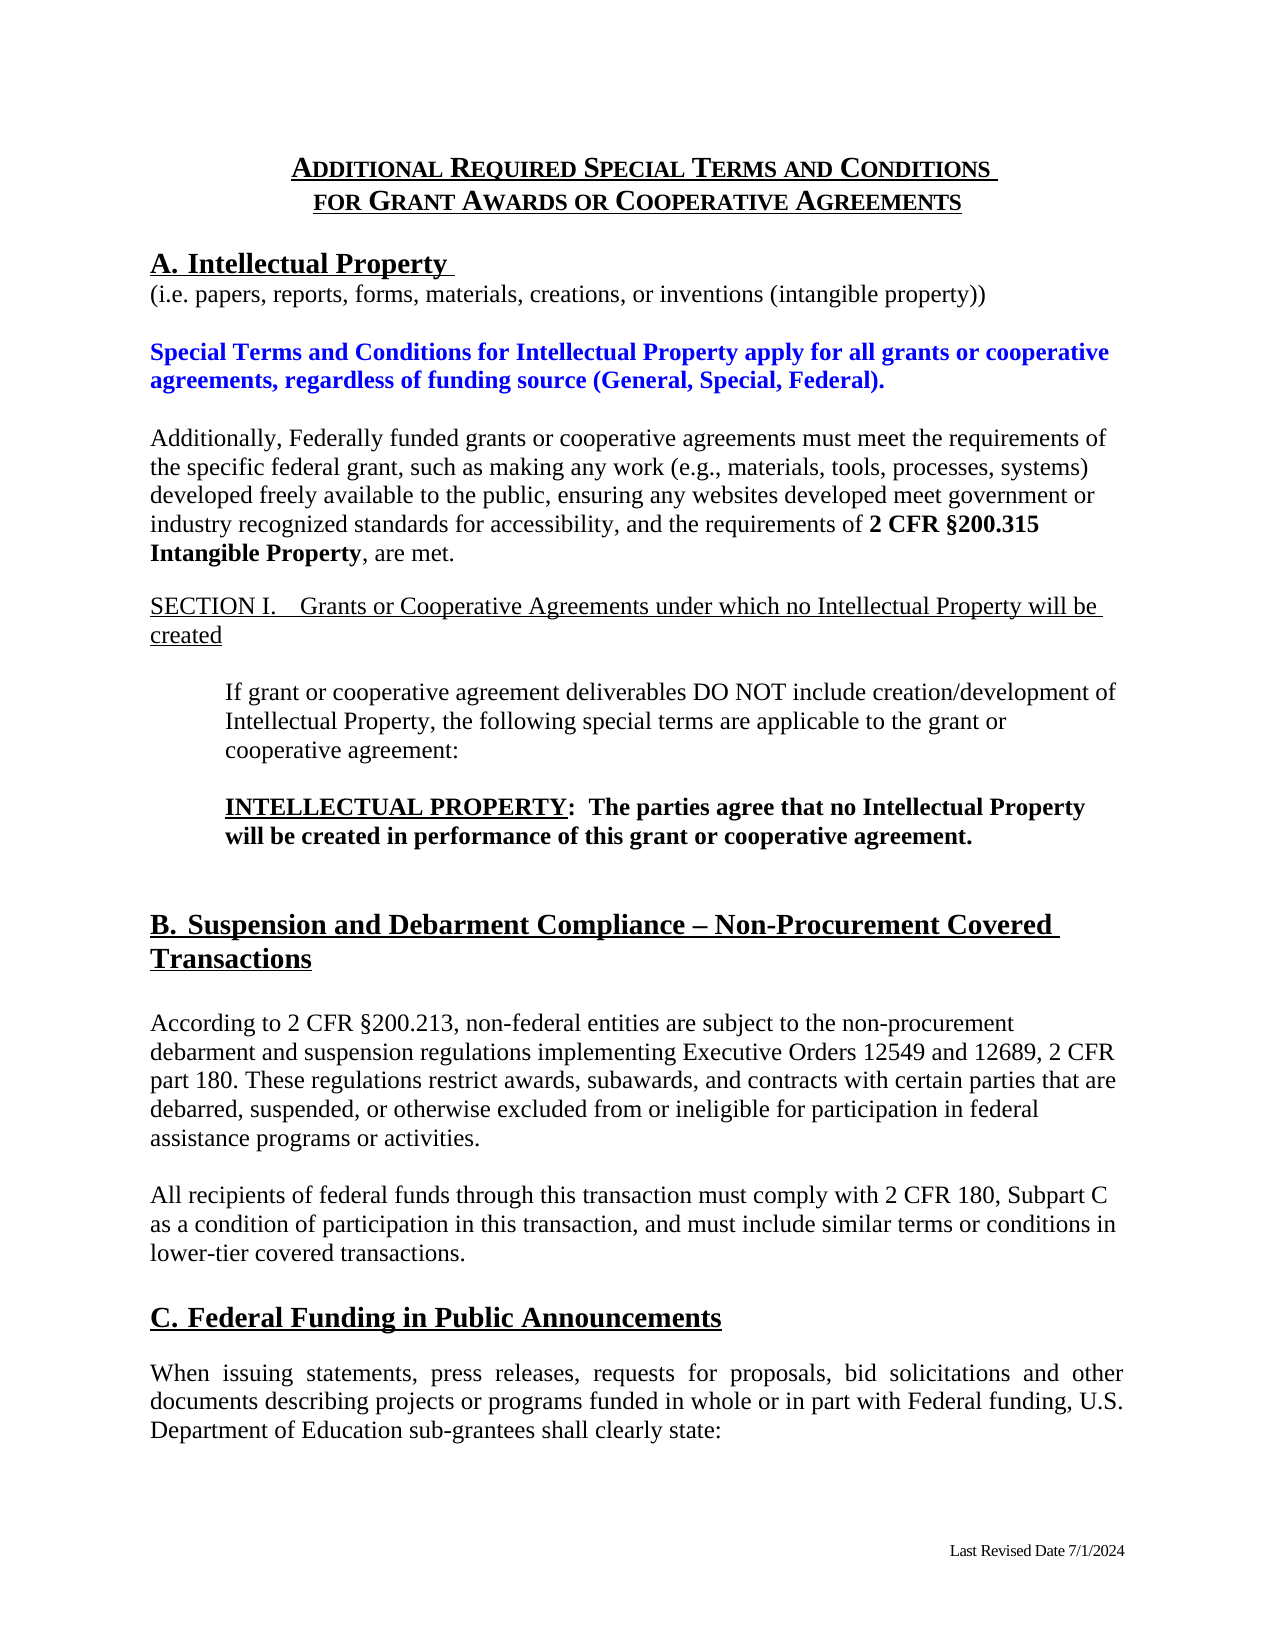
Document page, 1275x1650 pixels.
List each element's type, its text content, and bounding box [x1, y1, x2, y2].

text Special Terms and Conditions for Intellectual Property apply for all grants or cooperative agreements, regardless of funding source (General, Special, Federal). [150, 337, 1125, 394]
text A. Intellectual Property [150, 246, 1125, 279]
text C. Federal Funding in Public Announcements [150, 1300, 1125, 1334]
text SECTION I. Grants or Cooperative Agreements under which no Intellectual Property will be created [150, 591, 1125, 648]
text All recipients of federal funds through this transaction must comply with 2 CFR 180, Subpart C as a condition of participation in this transaction, and must include similar terms or conditions in lower-tier covered transactions. [150, 1180, 1125, 1267]
text (i.e. papers, reports, forms, materials, creations, or inventions (intangible property)) [150, 279, 1125, 308]
text According to 2 CFR §200.213, non-federal entities are subject to the non-procurement debarment and suspension regulations implementing Executive Orders 12549 and 12689, 2 CFR part 180. These regulations restrict awards, subawards, and contracts with certain parties that are debarred, suspended, or otherwise excluded from or ineligible for participation in federal assistance programs or activities. [150, 1008, 1125, 1152]
list If grant or cooperative agreement deliverables DO NOT include creation/development of Intellectual Property, the following special terms are applicable to the grant or cooperative agreement: [225, 677, 1125, 763]
text Additional Required Special Terms and Conditions [150, 150, 1125, 183]
text When issuing statements, press releases, requests for proposals, bid solicitations and other documents describing projects or programs funded in whole or in part with Federal funding, U.S. Department of Education sub-grantees shall clearly state: [150, 1358, 1125, 1444]
text Additionally, Federally funded grants or cooperative agreements must meet the requirements of the specific federal grant, such as making any work (e.g., materials, tools, processes, systems) developed freely available to the public, ensuring any websites developed meet government or industry recognized standards for accessibility, and the requirements of 2 CFR §200.315 Intangible Property, are met. [150, 423, 1125, 567]
text for Grant Awards or Cooperative Agreements [150, 183, 1125, 217]
list INTELLECTUAL PROPERTY: The parties agree that no Intellectual Property will be created in performance of this grant or cooperative agreement. [225, 792, 1125, 850]
text B. Suspension and Debarment Compliance – Non-Procurement Covered Transactions [150, 907, 1125, 974]
